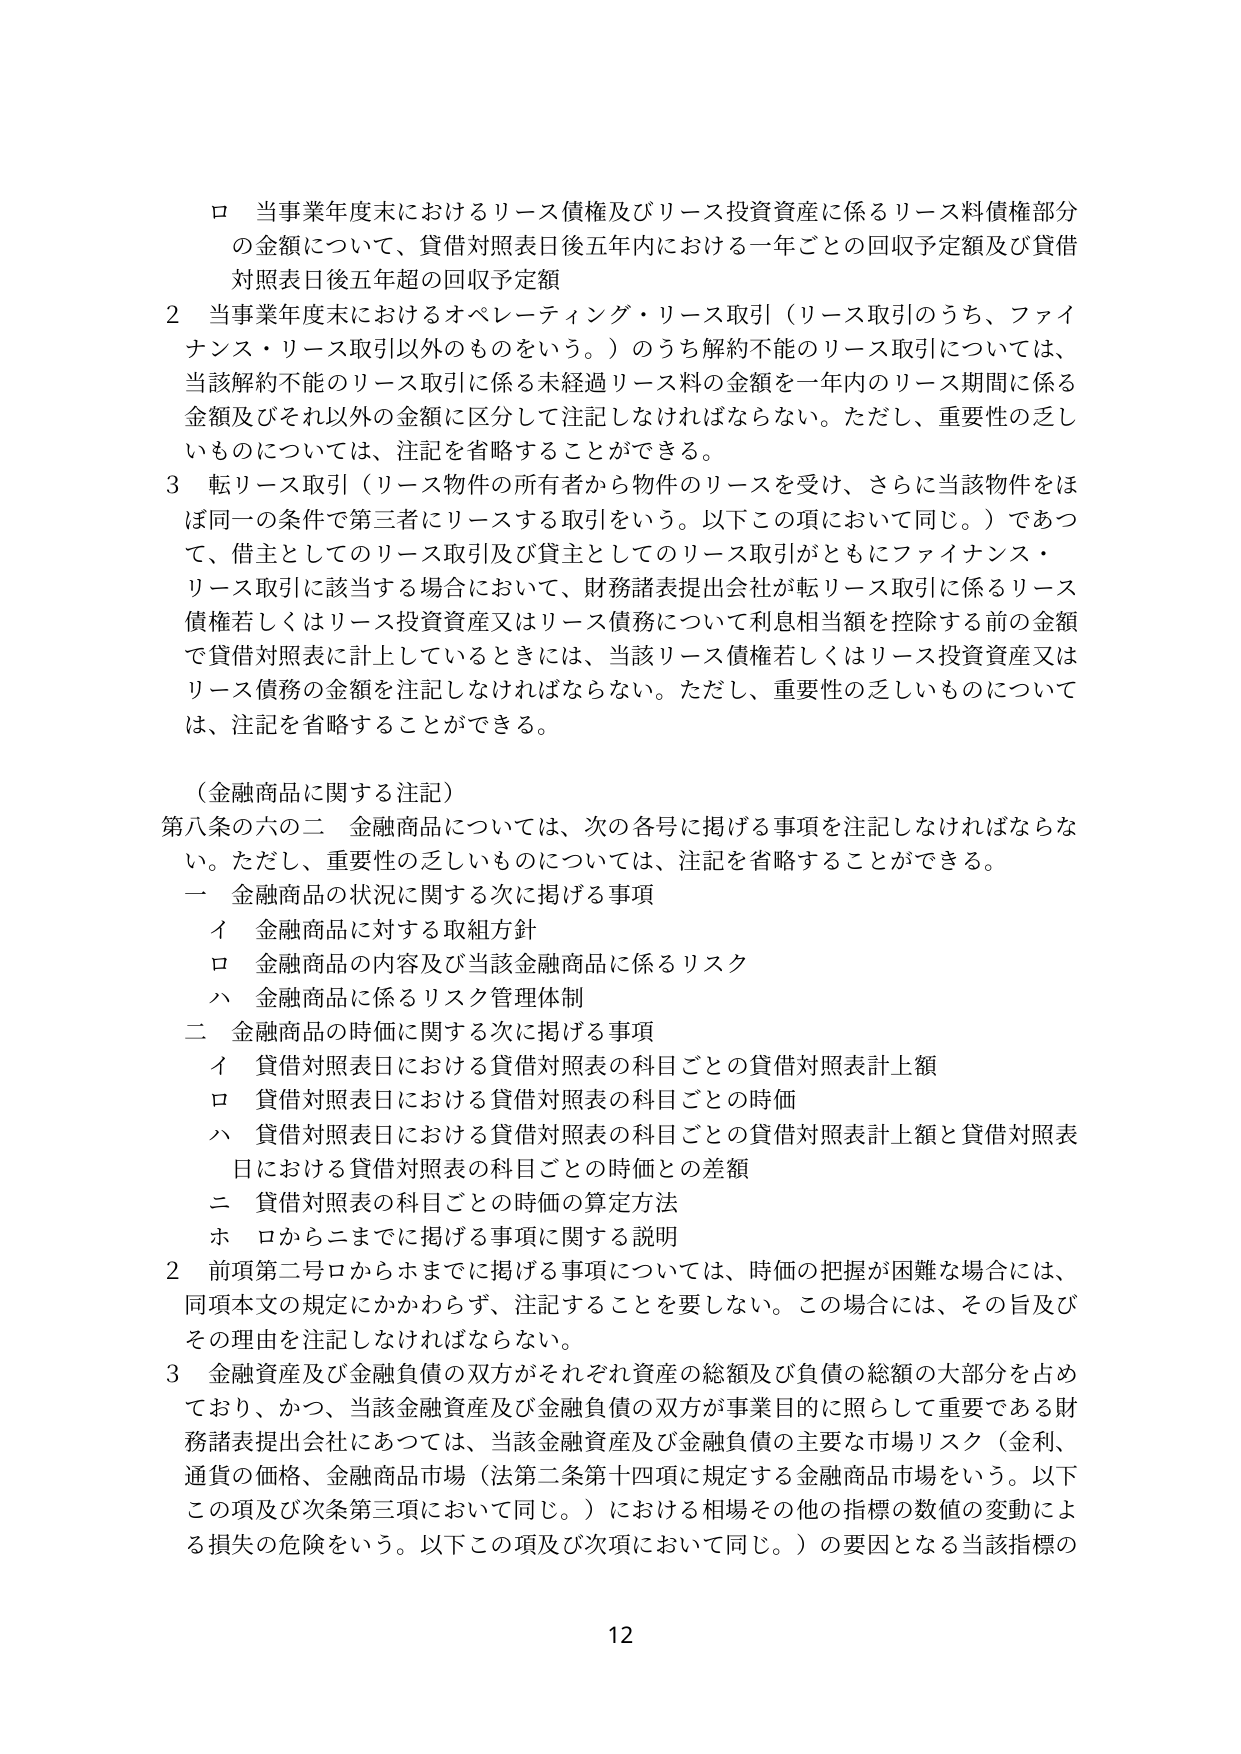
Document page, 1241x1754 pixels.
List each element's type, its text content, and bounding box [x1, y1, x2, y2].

text 二 金融商品の時価に関する次に掲げる事項 [184, 1014, 1079, 1048]
text ハ 貸借対照表日における貸借対照表の科目ごとの貸借対照表計上額と貸借対照表日における貸借対照表の科目ごとの時価との差額 [207, 1116, 1079, 1184]
text （金融商品に関する注記） [184, 774, 1079, 809]
text 一 金融商品の状況に関する次に掲げる事項 [184, 877, 1079, 911]
text イ 金融商品に対する取組方針 [207, 911, 1079, 945]
text ハ 金融商品に係るリスク管理体制 [207, 979, 1079, 1014]
text ３ 転リース取引（リース物件の所有者から物件のリースを受け、さらに当該物件をほぼ同一の条件で第三者にリースする取引をいう。以下この項において同じ。）であつて、借主としてのリース取引及び貸主としてのリース取引がともにファイナンス・リース取引に該当する場合において、財務諸表提出会社が転リース取引に係るリース債権若しくはリース投資資産又はリース債務について利息相当額を控除する前の金額で貸借対照表に計上しているときには、当該リース債権若しくはリース投資資産又はリース債務の金額を注記しなければならない。ただし、重要性の乏しいものについては、注記を省略することができる。 [161, 467, 1079, 740]
text イ 貸借対照表日における貸借対照表の科目ごとの貸借対照表計上額 [207, 1048, 1079, 1082]
text ニ 貸借対照表の科目ごとの時価の算定方法 [207, 1184, 1079, 1219]
text ロ 貸借対照表日における貸借対照表の科目ごとの時価 [207, 1082, 1079, 1116]
text ロ 金融商品の内容及び当該金融商品に係るリスク [207, 945, 1079, 979]
text ホ ロからニまでに掲げる事項に関する説明 [207, 1219, 1079, 1253]
text ２ 前項第二号ロからホまでに掲げる事項については、時価の把握が困難な場合には、同項本文の規定にかかわらず、注記することを要しない。この場合には、その旨及びその理由を注記しなければならない。 [161, 1253, 1079, 1355]
text ２ 当事業年度末におけるオペレーティング・リース取引（リース取引のうち、ファイナンス・リース取引以外のものをいう。）のうち解約不能のリース取引については、当該解約不能のリース取引に係る未経過リース料の金額を一年内のリース期間に係る金額及びそれ以外の金額に区分して注記しなければならない。ただし、重要性の乏しいものについては、注記を省略することができる。 [161, 296, 1079, 467]
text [161, 1355, 1079, 1560]
text 第八条の六の二 金融商品については、次の各号に掲げる事項を注記しなければならない。ただし、重要性の乏しいものについては、注記を省略することができる。 [161, 809, 1079, 877]
text ロ 当事業年度末におけるリース債権及びリース投資資産に係るリース料債権部分の金額について、貸借対照表日後五年内における一年ごとの回収予定額及び貸借対照表日後五年超の回収予定額 [207, 194, 1079, 296]
